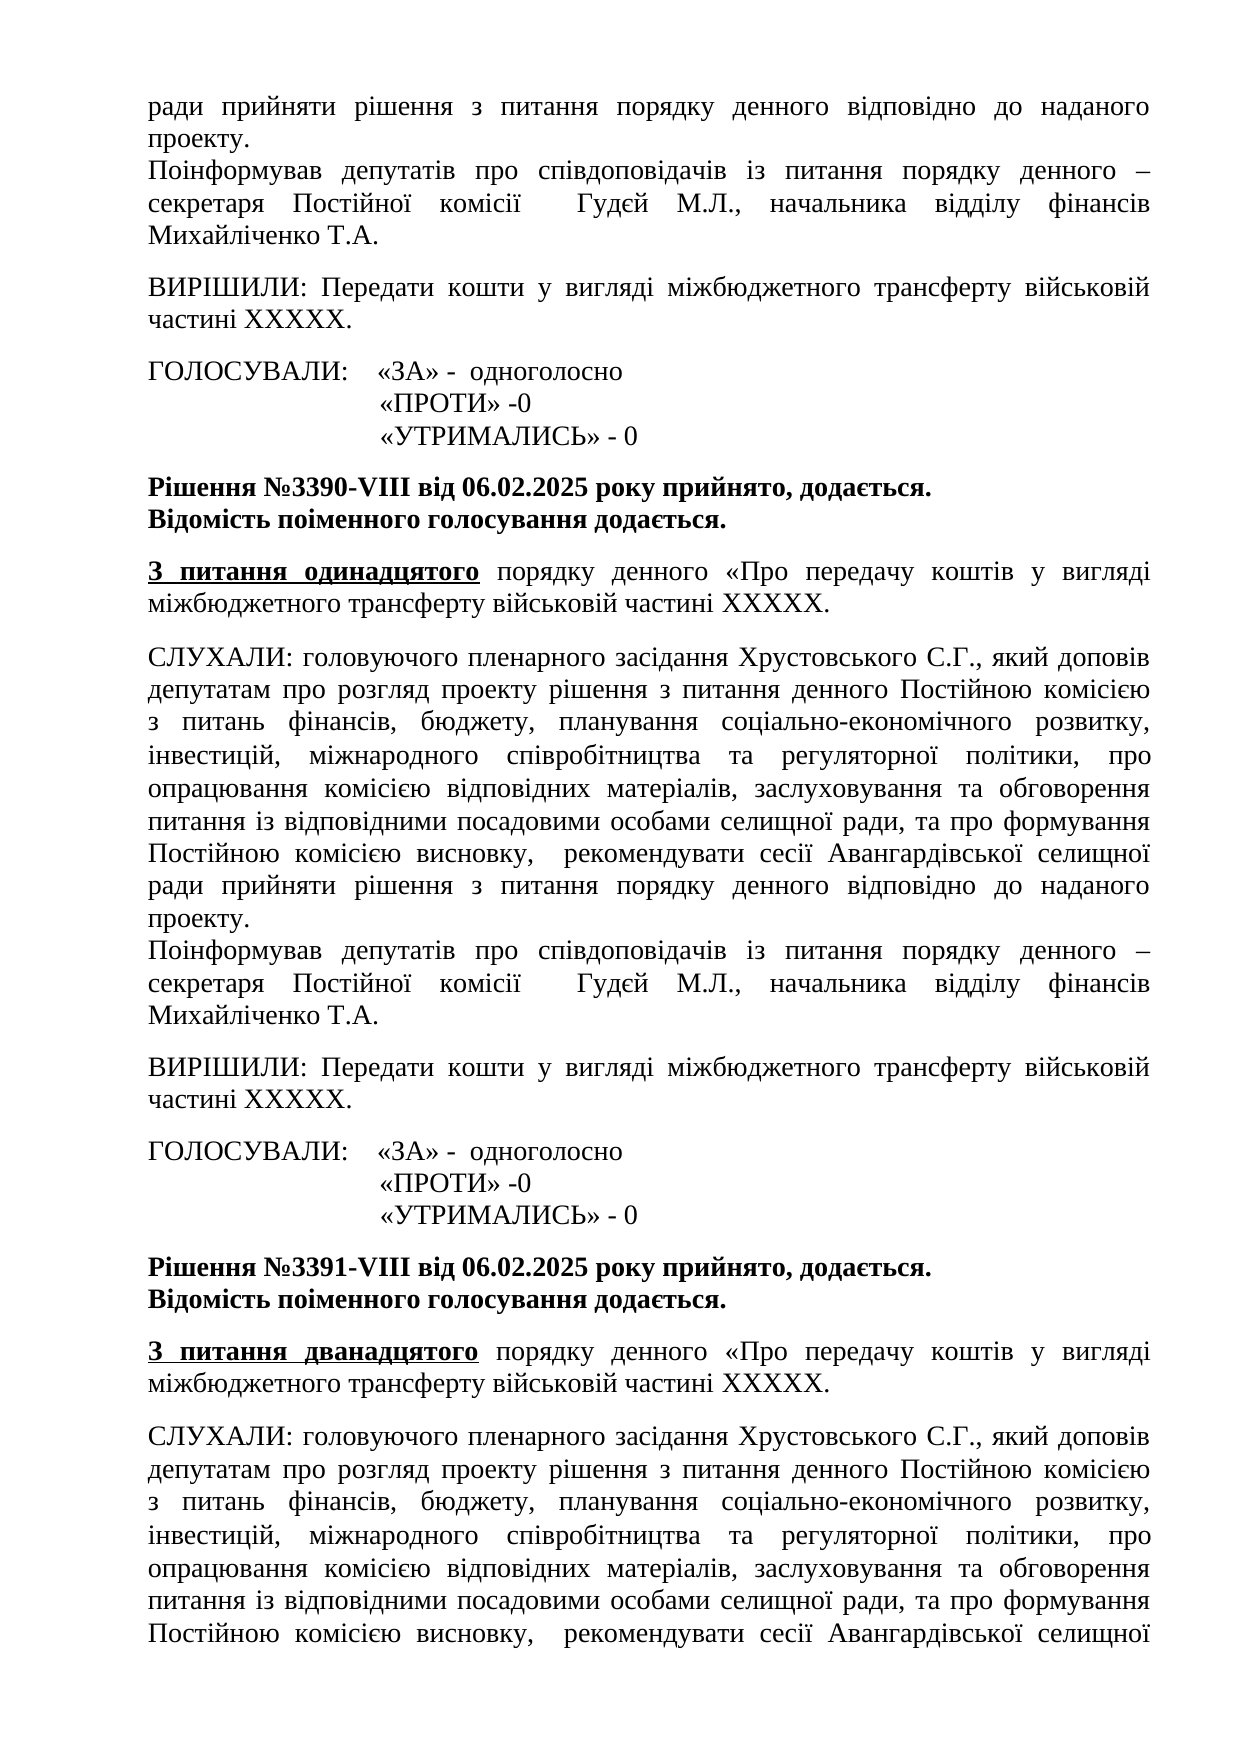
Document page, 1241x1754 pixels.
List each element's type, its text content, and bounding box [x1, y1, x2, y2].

text Відомість поіменного голосування додається. [148, 502, 1152, 535]
text З питання одинадцятого порядку денного «Про передачу коштів у вигляді міжбюджетного трансферту військовій частині ХХХХХ. [148, 554, 1152, 619]
text З питання дванадцятого порядку денного «Про передачу коштів у вигляді міжбюджетного трансферту військовій частині ХХХХХ. [148, 1334, 1152, 1399]
text Поінформував депутатів про співдоповідачів із питання порядку денного – секретаря Постійної комісії Гудєй М.Л., начальника відділу фінансів Михайліченко Т.А. [148, 153, 1152, 251]
text «УТРИМАЛИСЬ» - 0 [148, 418, 1152, 451]
text «ПРОТИ» -0 [148, 1166, 1152, 1198]
text ВИРІШИЛИ: Передати кошти у вигляді міжбюджетного трансферту військовій частині ХХХХХ. [148, 270, 1152, 334]
text Поінформував депутатів про співдоповідачів із питання порядку денного – секретаря Постійної комісії Гудєй М.Л., начальника відділу фінансів Михайліченко Т.А. [148, 933, 1152, 1030]
text «ПРОТИ» -0 [148, 386, 1152, 418]
text «УТРИМАЛИСЬ» - 0 [148, 1198, 1152, 1231]
text ГОЛОСУВАЛИ: «ЗА» - одноголосно [148, 1133, 1152, 1166]
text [148, 1419, 1152, 1648]
text Рішення №3390-VІІІ від 06.02.2025 року прийнято, додається. [148, 470, 1152, 502]
text ГОЛОСУВАЛИ: «ЗА» - одноголосно [148, 354, 1152, 386]
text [148, 89, 1152, 153]
text Рішення №3391-VІІІ від 06.02.2025 року прийнято, додається. [148, 1250, 1152, 1282]
text ВИРІШИЛИ: Передати кошти у вигляді міжбюджетного трансферту військовій частині ХХХХХ. [148, 1049, 1152, 1114]
text Відомість поіменного голосування додається. [148, 1282, 1152, 1315]
